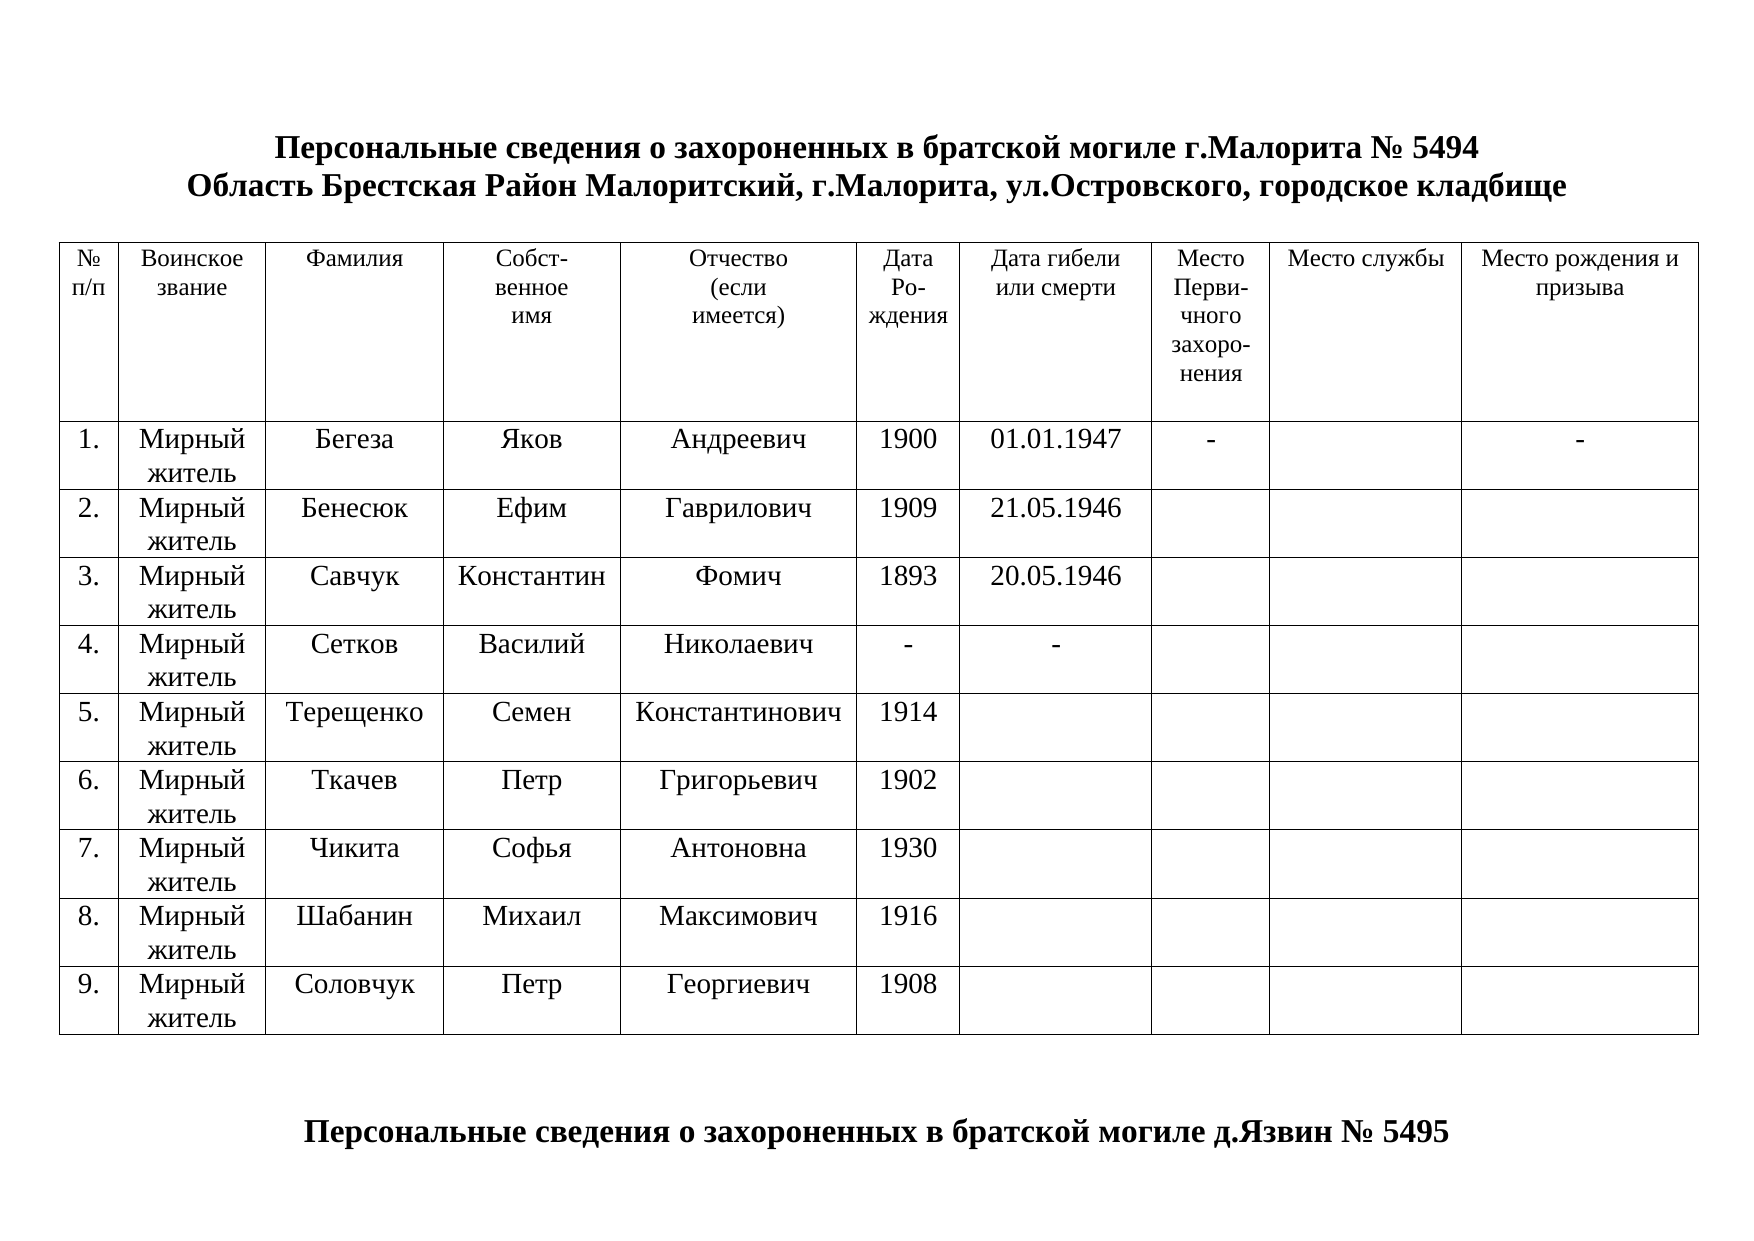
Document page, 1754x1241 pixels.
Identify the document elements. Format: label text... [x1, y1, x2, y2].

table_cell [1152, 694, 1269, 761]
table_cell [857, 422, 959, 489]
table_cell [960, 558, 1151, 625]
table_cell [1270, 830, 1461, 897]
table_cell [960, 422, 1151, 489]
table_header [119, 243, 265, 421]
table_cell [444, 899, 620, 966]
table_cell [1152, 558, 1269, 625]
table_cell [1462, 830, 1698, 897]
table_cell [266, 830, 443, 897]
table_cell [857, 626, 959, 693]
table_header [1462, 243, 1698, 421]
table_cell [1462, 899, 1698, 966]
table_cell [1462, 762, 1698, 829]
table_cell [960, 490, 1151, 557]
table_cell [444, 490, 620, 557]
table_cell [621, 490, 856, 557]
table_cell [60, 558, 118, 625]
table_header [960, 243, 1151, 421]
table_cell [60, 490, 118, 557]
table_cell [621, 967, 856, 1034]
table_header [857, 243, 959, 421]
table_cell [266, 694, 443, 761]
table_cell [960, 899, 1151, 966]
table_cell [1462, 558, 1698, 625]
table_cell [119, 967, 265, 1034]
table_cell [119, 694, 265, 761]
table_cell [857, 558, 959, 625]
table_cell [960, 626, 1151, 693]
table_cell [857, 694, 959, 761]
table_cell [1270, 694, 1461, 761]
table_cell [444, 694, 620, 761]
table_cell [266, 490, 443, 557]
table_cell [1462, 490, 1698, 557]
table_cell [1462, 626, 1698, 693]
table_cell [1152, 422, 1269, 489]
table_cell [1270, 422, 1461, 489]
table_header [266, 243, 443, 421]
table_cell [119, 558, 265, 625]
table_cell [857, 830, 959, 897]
text Персональные сведения о захороненных в братской могиле д.Язвин № 5495 [118, 1111, 1636, 1150]
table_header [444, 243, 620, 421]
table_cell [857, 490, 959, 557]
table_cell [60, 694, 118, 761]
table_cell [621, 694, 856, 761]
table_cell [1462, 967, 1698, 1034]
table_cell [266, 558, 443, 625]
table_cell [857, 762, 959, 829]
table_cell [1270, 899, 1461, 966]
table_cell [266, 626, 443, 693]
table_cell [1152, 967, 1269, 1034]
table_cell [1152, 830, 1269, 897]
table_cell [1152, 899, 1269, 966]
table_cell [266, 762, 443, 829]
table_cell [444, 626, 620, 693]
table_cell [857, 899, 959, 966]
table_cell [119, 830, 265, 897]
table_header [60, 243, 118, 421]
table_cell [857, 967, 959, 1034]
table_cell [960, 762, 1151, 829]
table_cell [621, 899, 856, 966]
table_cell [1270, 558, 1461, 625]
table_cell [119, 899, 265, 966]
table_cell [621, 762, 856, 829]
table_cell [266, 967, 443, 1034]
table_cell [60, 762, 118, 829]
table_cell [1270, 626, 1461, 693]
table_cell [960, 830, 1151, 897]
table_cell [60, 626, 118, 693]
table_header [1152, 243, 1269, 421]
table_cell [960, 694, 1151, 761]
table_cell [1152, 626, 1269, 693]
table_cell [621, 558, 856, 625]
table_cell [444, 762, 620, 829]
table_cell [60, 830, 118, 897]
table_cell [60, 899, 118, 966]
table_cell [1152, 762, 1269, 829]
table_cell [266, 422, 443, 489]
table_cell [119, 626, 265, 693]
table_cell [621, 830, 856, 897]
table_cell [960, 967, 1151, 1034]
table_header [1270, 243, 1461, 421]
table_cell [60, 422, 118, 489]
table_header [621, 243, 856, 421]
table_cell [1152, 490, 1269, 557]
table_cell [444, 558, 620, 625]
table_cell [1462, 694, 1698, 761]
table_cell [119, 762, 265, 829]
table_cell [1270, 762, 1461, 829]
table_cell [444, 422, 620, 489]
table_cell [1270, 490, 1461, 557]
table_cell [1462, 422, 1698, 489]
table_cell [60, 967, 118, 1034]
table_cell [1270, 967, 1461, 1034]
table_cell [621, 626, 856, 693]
text Персональные сведения о захороненных в братской могиле г.Малорита № 5494 [118, 127, 1636, 165]
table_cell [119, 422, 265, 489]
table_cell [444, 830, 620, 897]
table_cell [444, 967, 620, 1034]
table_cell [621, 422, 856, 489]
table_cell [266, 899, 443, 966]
text Область Брестская Район Малоритский, г.Малорита, ул.Островского, городское кладбище [118, 165, 1636, 204]
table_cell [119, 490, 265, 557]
